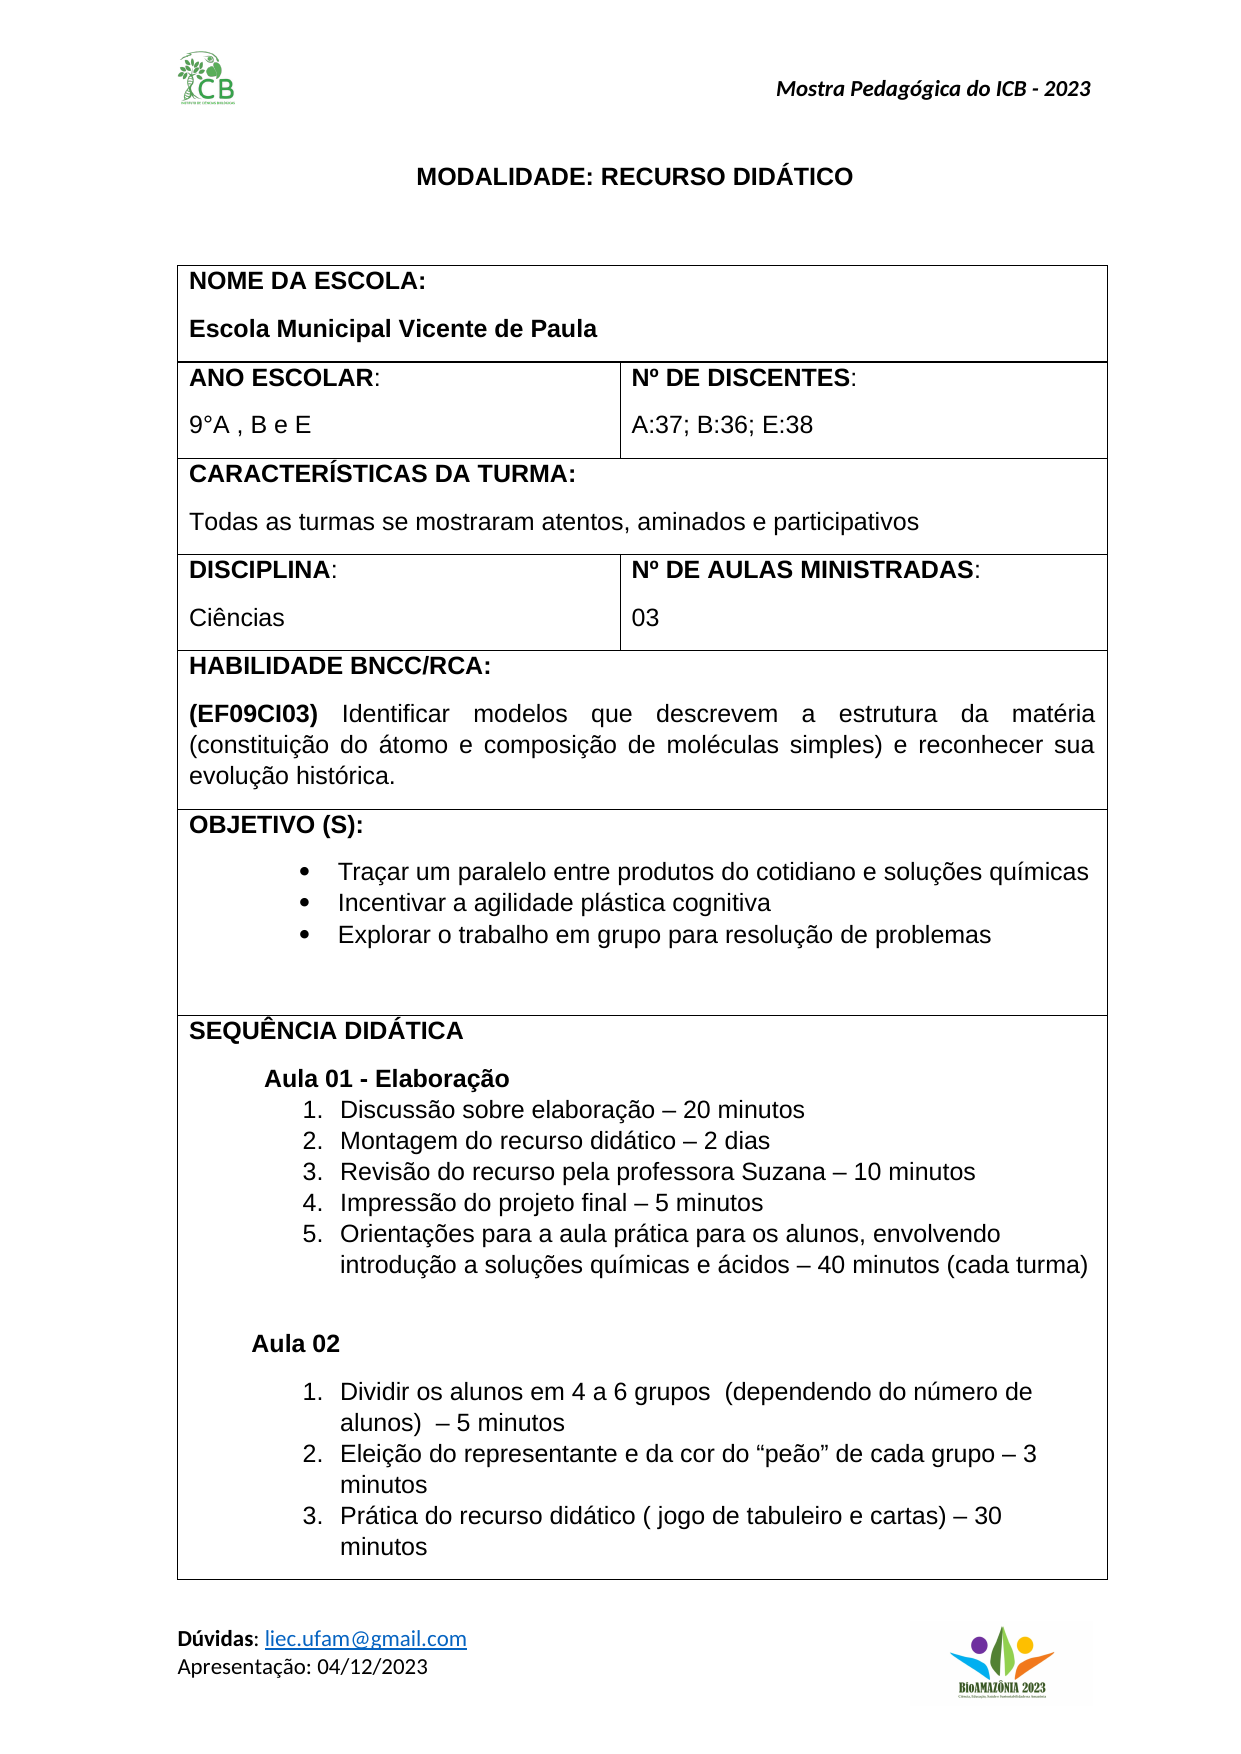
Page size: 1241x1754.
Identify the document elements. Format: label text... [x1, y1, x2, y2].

table_cell Nº DE DISCENTES: A:37; B:36; E:38 [621, 363, 1107, 458]
table_cell DISCIPLINA: Ciências [178, 555, 620, 650]
table_cell ANO ESCOLAR: 9°A , B e E [178, 363, 620, 458]
picture [910, 1621, 1093, 1706]
table_cell OBJETIVO (S): Traçar um paralelo entre produtos do cotidiano e soluções químicas Incentivar a agilidade plástica cognitiva Explorar o trabalho em grupo para resolução de problemas [178, 810, 1107, 1015]
table_cell CARACTERÍSTICAS DA TURMA: Todas as turmas se mostraram atentos, aminados e participativos [178, 459, 1107, 554]
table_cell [178, 1016, 1107, 1579]
table_cell HABILIDADE BNCC/RCA: (EF09CI03) Identificar modelos que descrevem a estrutura da matéria (constituição do átomo e composição de moléculas simples) e reconhecer sua evolução histórica. [178, 651, 1107, 808]
text MODALIDADE: RECURSO DIDÁTICO [177, 162, 1093, 190]
picture [177, 48, 235, 107]
table_cell Nº DE AULAS MINISTRADAS: 03 [621, 555, 1107, 650]
table_header NOME DA ESCOLA: Escola Municipal Vicente de Paula [178, 266, 1107, 361]
